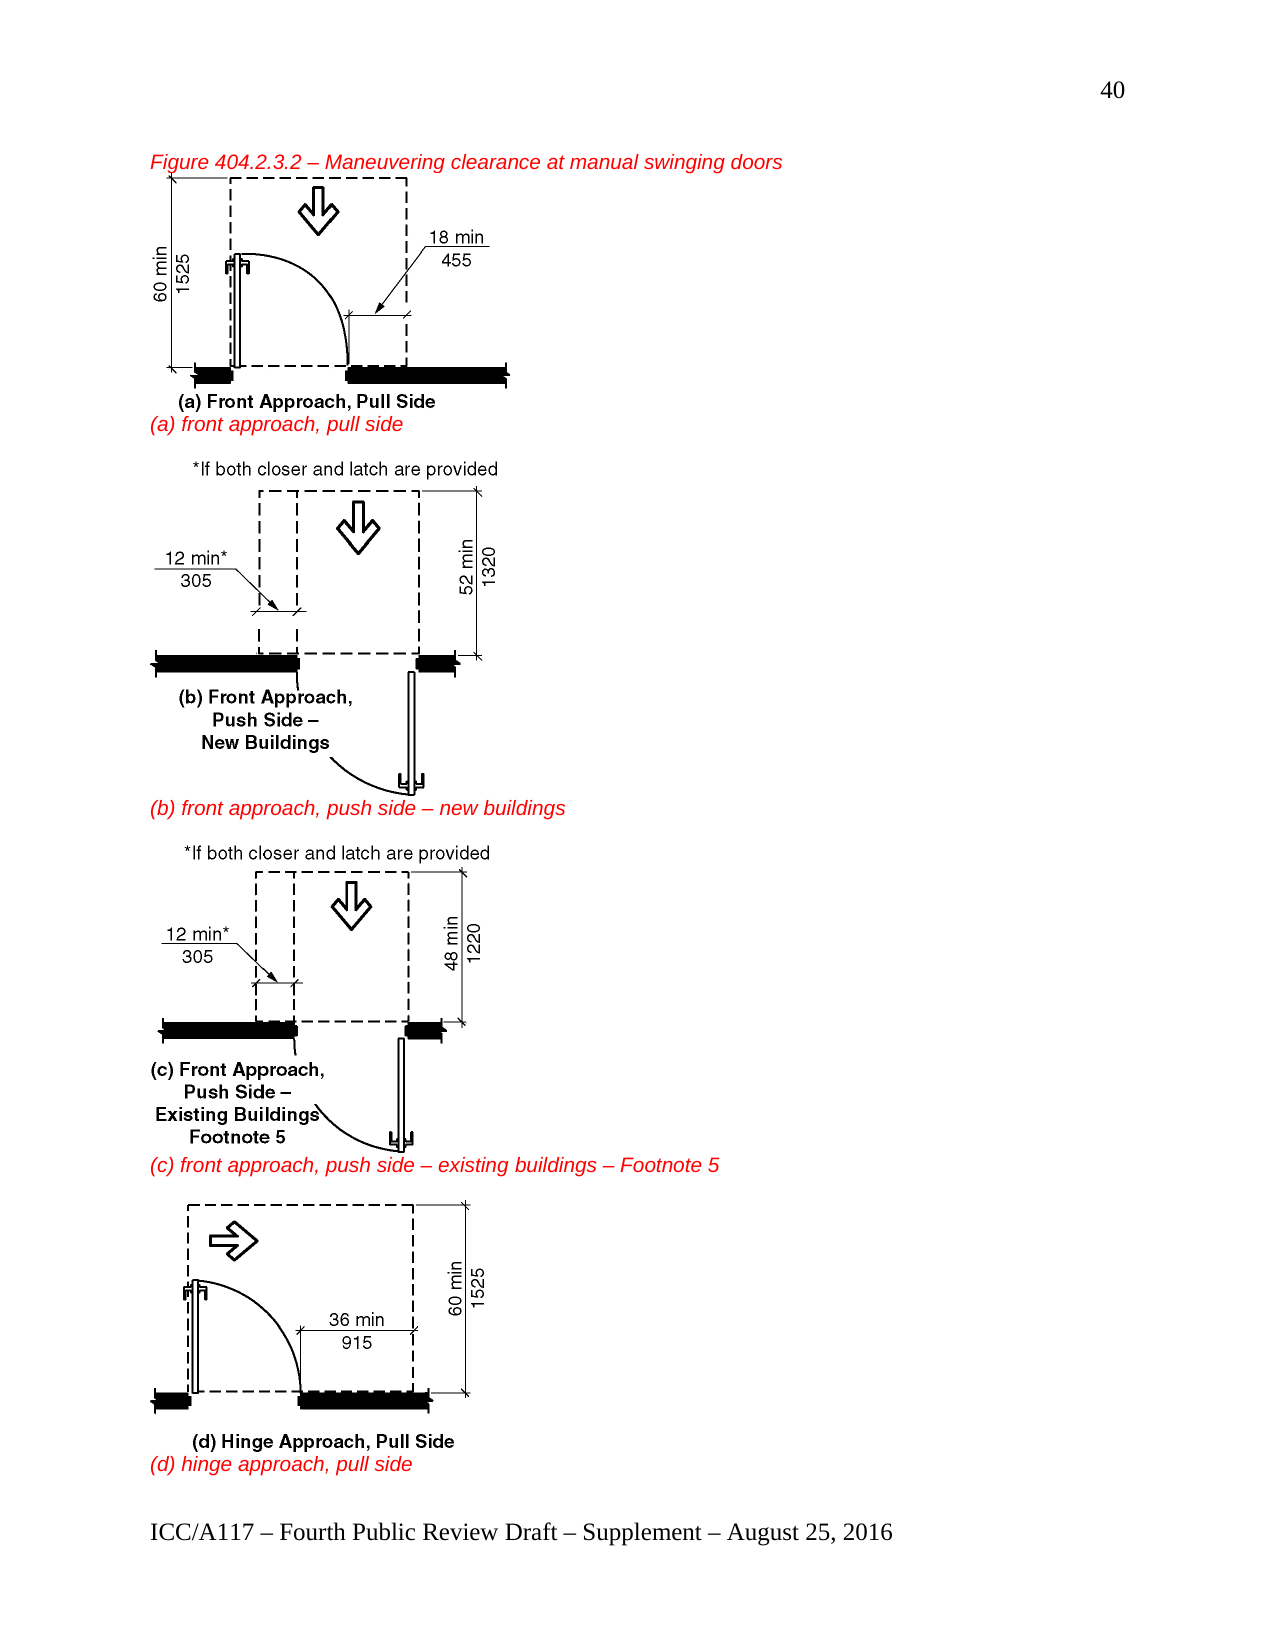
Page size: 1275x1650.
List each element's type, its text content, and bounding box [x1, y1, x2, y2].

picture [150, 173, 511, 412]
text (b) front approach, push side – new buildings [150, 796, 1125, 819]
text Figure 404.2.3.2 – Maneuvering clearance at manual swinging doors [150, 150, 1125, 174]
picture [150, 1200, 488, 1452]
picture [150, 843, 490, 1153]
text (c) front approach, push side – existing buildings – Footnote 5 [150, 1153, 1125, 1177]
picture [150, 460, 499, 796]
text (d) hinge approach, pull side [150, 1452, 1125, 1476]
text (a) front approach, pull side [150, 412, 1125, 436]
